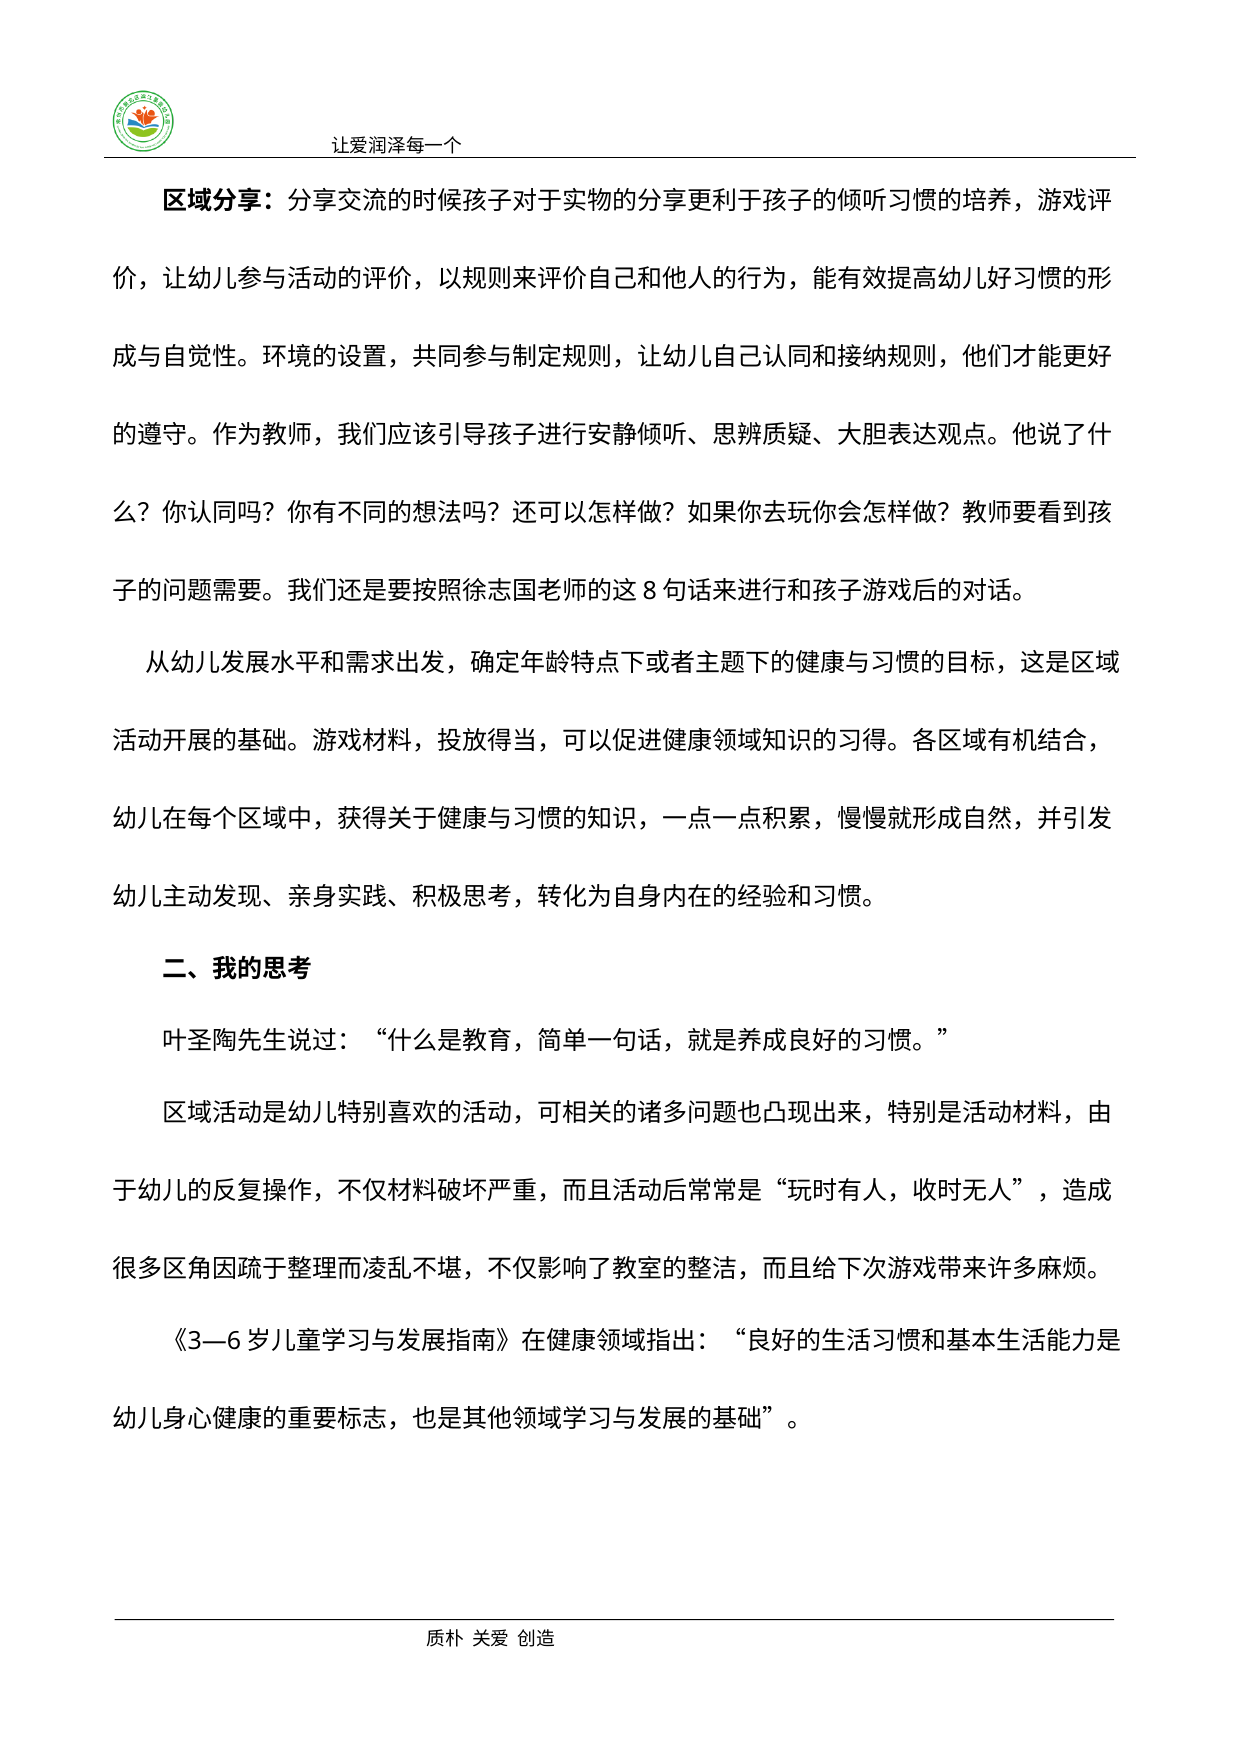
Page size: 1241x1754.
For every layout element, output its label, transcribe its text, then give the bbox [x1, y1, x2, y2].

picture [112, 90, 174, 152]
list 从幼儿发展水平和需求出发，确定年龄特点下或者主题下的健康与习惯的目标，这是区域活动开展的基础。游戏材料，投放得当，可以促进健康领域知识的习得。各区域有机结合，幼儿在每个区域中，获得关于健康与习惯的知识，一点一点积累，慢慢就形成自然，并引发幼儿主动发现、亲身实践、积极思考，转化为自身内在的经验和习惯。 [112, 628, 1128, 927]
text 《3—6岁儿童学习与发展指南》在健康领域指出：“良好的生活习惯和基本生活能力是幼儿身心健康的重要标志，也是其他领域学习与发展的基础”。 [112, 1306, 1128, 1449]
list 叶圣陶先生说过：“什么是教育，简单一句话，就是养成良好的习惯。” [112, 1006, 1128, 1071]
list 我的思考 [112, 934, 1128, 999]
text 区域活动是幼儿特别喜欢的活动，可相关的诸多问题也凸现出来，特别是活动材料，由于幼儿的反复操作，不仅材料破坏严重，而且活动后常常是“玩时有人，收时无人”，造成很多区角因疏于整理而凌乱不堪，不仅影响了教室的整洁，而且给下次游戏带来许多麻烦。 [112, 1078, 1128, 1299]
list 区域分享：分享交流的时候孩子对于实物的分享更利于孩子的倾听习惯的培养，游戏评价，让幼儿参与活动的评价，以规则来评价自己和他人的行为，能有效提高幼儿好习惯的形成与自觉性。环境的设置，共同参与制定规则，让幼儿自己认同和接纳规则，他们才能更好的遵守。作为教师，我们应该引导孩子进行安静倾听、思辨质疑、大胆表达观点。他说了什么？你认同吗？你有不同的想法吗？还可以怎样做？如果你去玩你会怎样做？教师要看到孩子的问题需要。我们还是要按照徐志国老师的这8句话来进行和孩子游戏后的对话。 [112, 166, 1128, 621]
